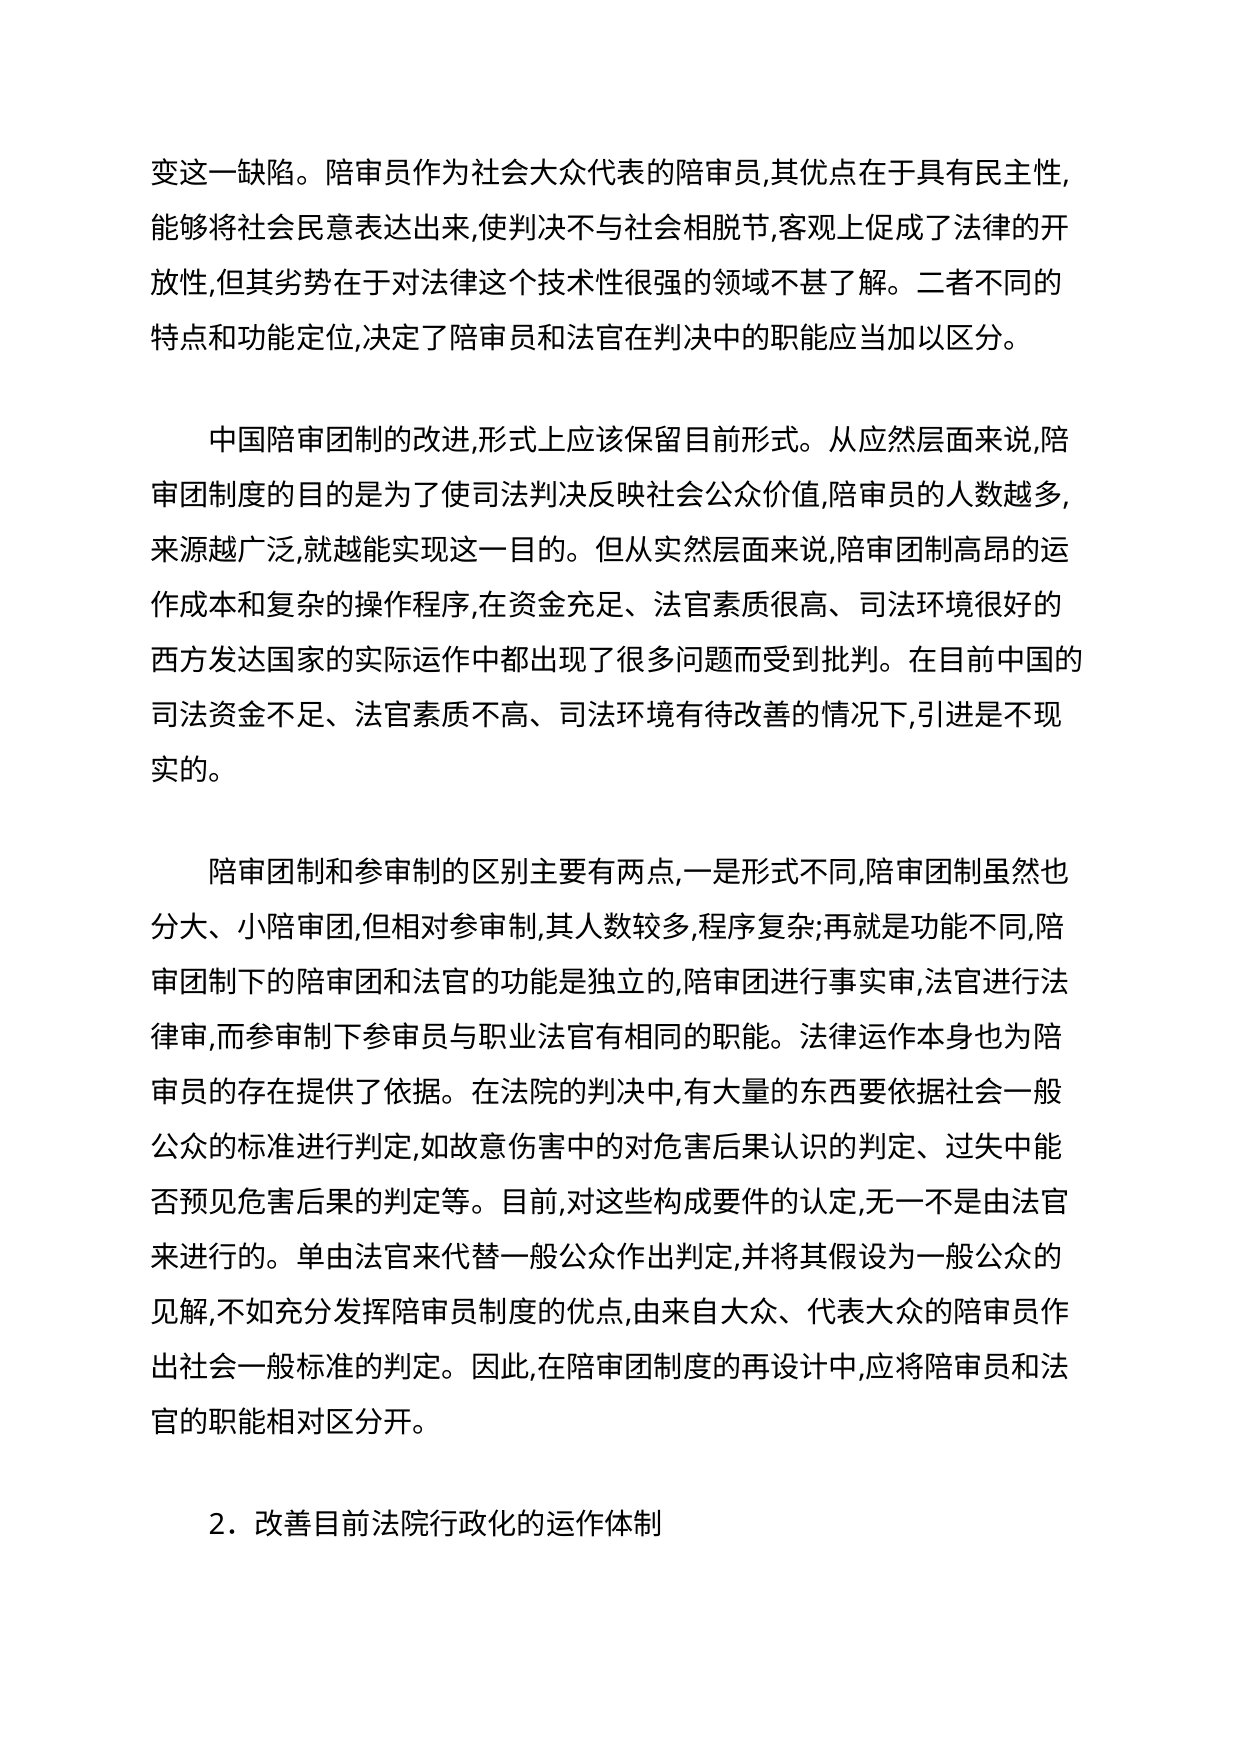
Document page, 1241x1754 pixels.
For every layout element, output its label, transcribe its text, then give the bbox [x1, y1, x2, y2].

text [150, 150, 1090, 357]
text 中国陪审团制的改进,形式上应该保留目前形式。从应然层面来说,陪审团制度的目的是为了使司法判决反映社会公众价值,陪审员的人数越多,来源越广泛,就越能实现这一目的。但从实然层面来说,陪审团制高昂的运作成本和复杂的操作程序,在资金充足、法官素质很高、司法环境很好的西方发达国家的实际运作中都出现了很多问题而受到批判。在目前中国的司法资金不足、法官素质不高、司法环境有待改善的情况下,引进是不现实的。 [150, 417, 1090, 789]
text 2．改善目前法院行政化的运作体制 [150, 1500, 1090, 1543]
text 陪审团制和参审制的区别主要有两点,一是形式不同,陪审团制虽然也分大、小陪审团,但相对参审制,其人数较多,程序复杂;再就是功能不同,陪审团制下的陪审团和法官的功能是独立的,陪审团进行事实审,法官进行法律审,而参审制下参审员与职业法官有相同的职能。法律运作本身也为陪审员的存在提供了依据。在法院的判决中,有大量的东西要依据社会一般公众的标准进行判定,如故意伤害中的对危害后果认识的判定、过失中能否预见危害后果的判定等。目前,对这些构成要件的认定,无一不是由法官来进行的。单由法官来代替一般公众作出判定,并将其假设为一般公众的见解,不如充分发挥陪审员制度的优点,由来自大众、代表大众的陪审员作出社会一般标准的判定。因此,在陪审团制度的再设计中,应将陪审员和法官的职能相对区分开。 [150, 849, 1090, 1441]
